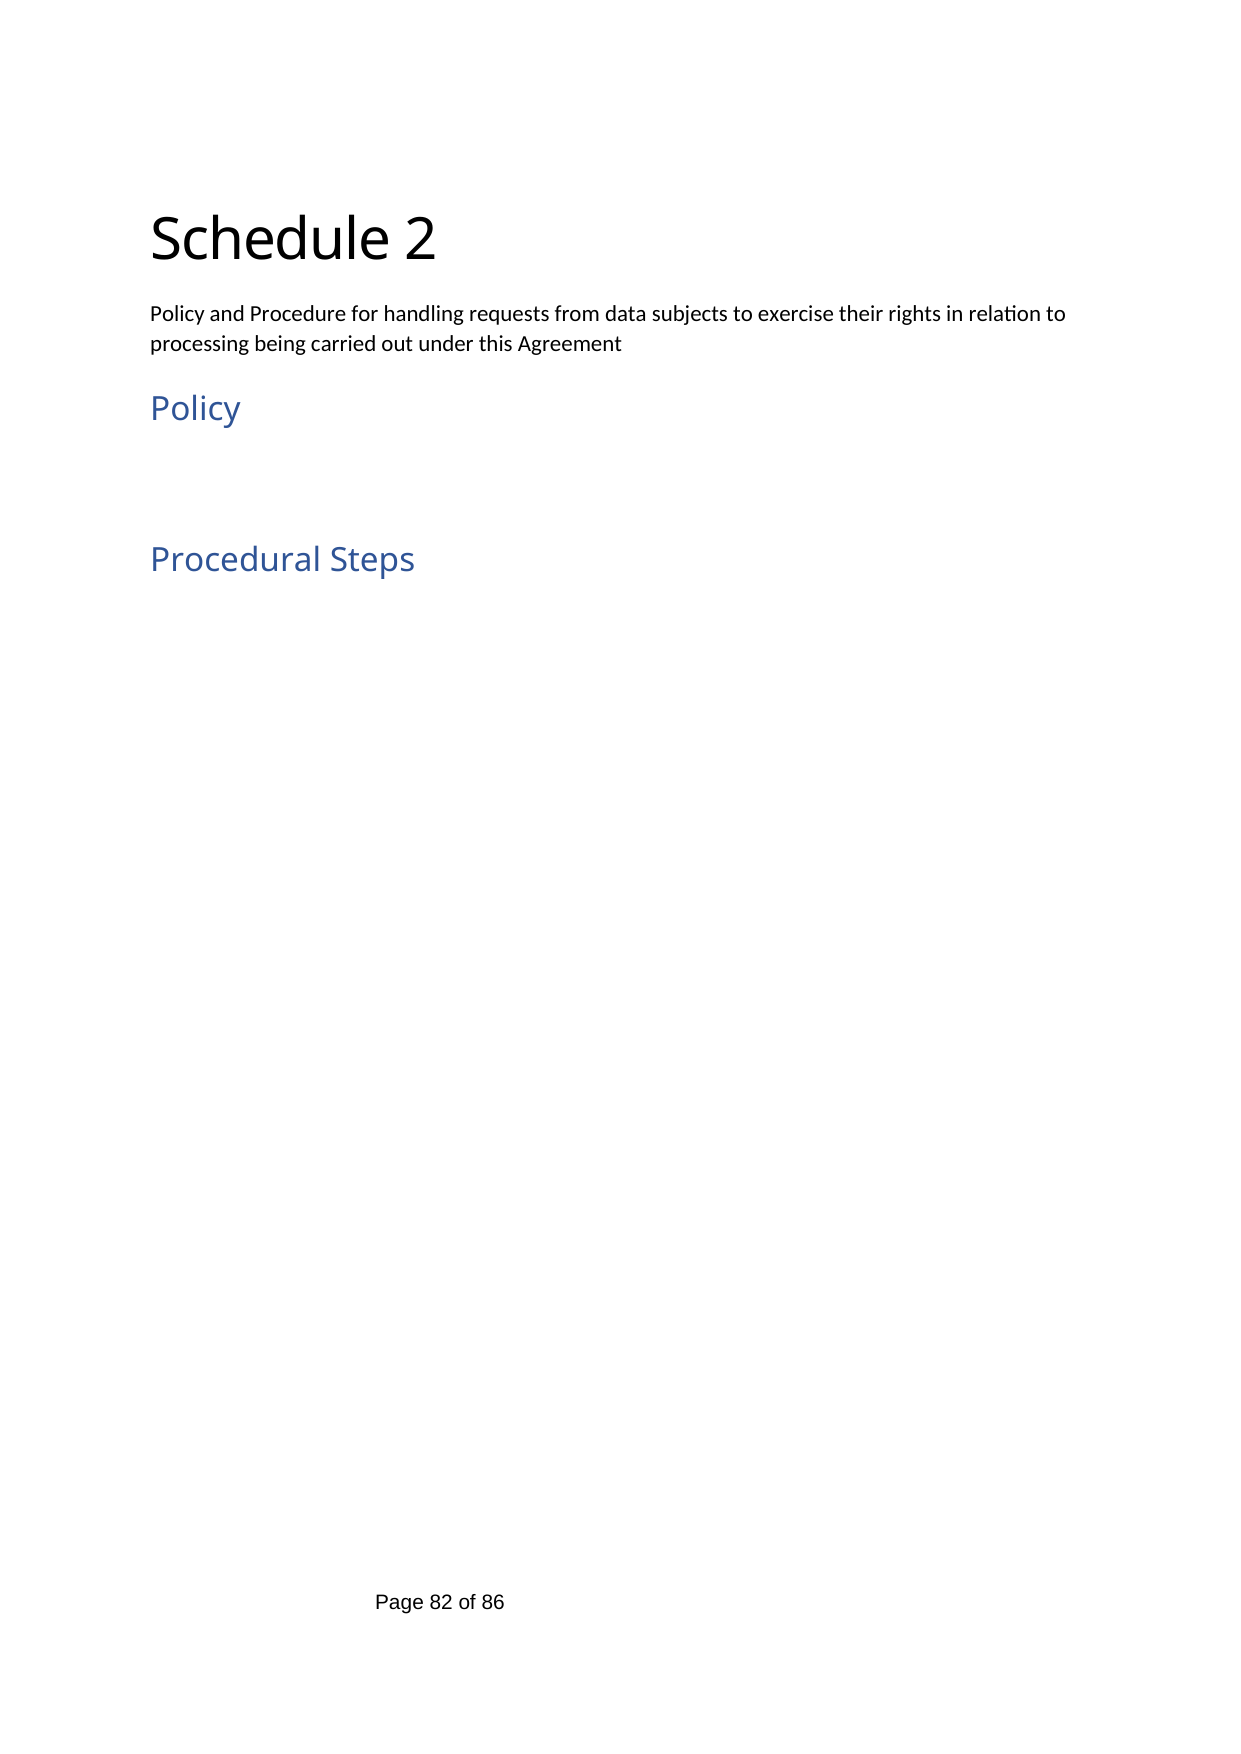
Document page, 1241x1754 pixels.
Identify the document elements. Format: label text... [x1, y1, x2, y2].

text Schedule 2 [150, 197, 1090, 276]
text Procedural Steps [150, 536, 1090, 581]
text Policy [150, 385, 1090, 430]
text Policy and Procedure for handling requests from data subjects to exercise their rights in relation to processing being carried out under this Agreement [150, 299, 1090, 358]
